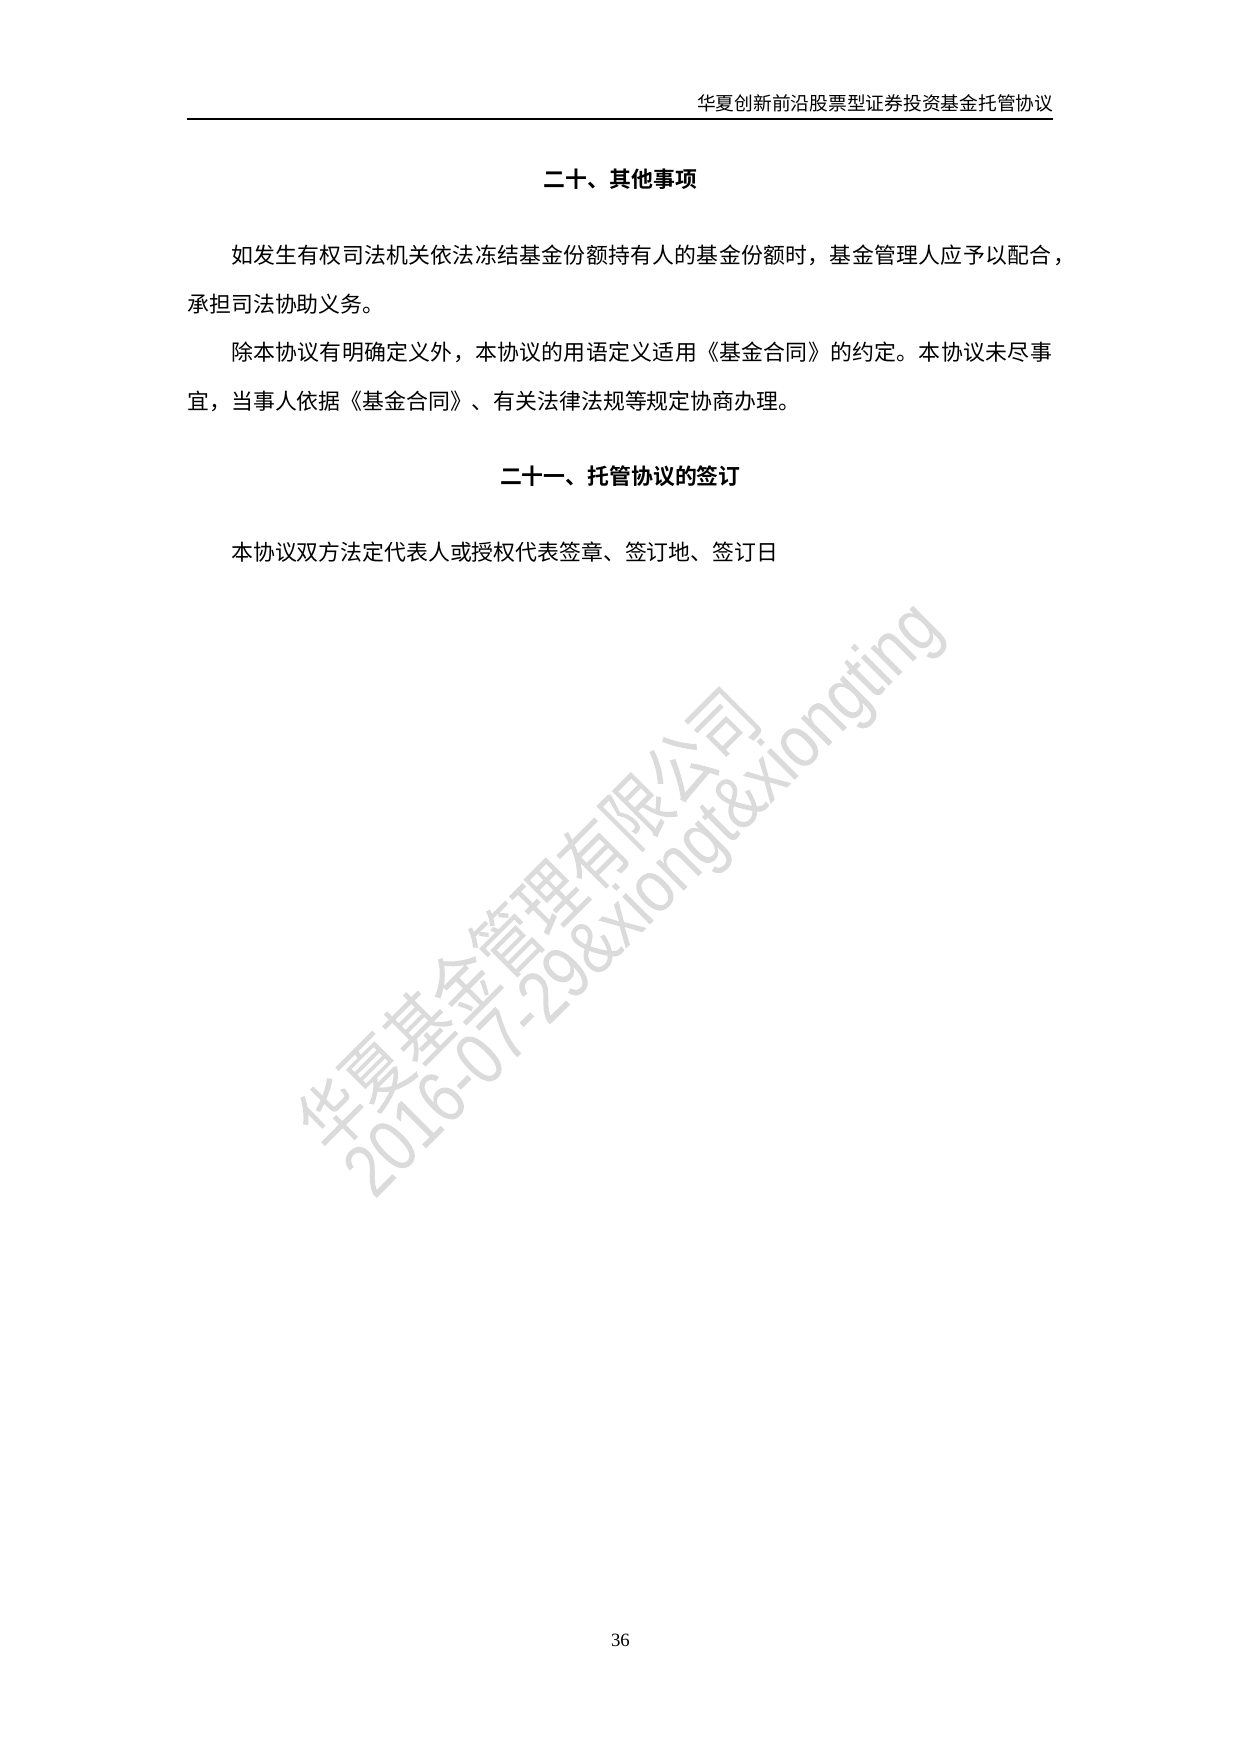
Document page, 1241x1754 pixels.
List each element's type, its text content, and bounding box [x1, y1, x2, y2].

text 除本协议有明确定义外，本协议的用语定义适用《基金合同》的约定。本协议未尽事宜，当事人依据《基金合同》、有关法律法规等规定协商办理。 [187, 334, 1053, 416]
text 本协议双方法定代表人或授权代表签章、签订地、签订日 [187, 534, 1053, 567]
text 如发生有权司法机关依法冻结基金份额持有人的基金份额时，基金管理人应予以配合，承担司法协助义务。 [187, 237, 1053, 319]
subtitle 二十一、托管协议的签订 [187, 459, 1053, 491]
subtitle 二十、其他事项 [187, 162, 1053, 194]
